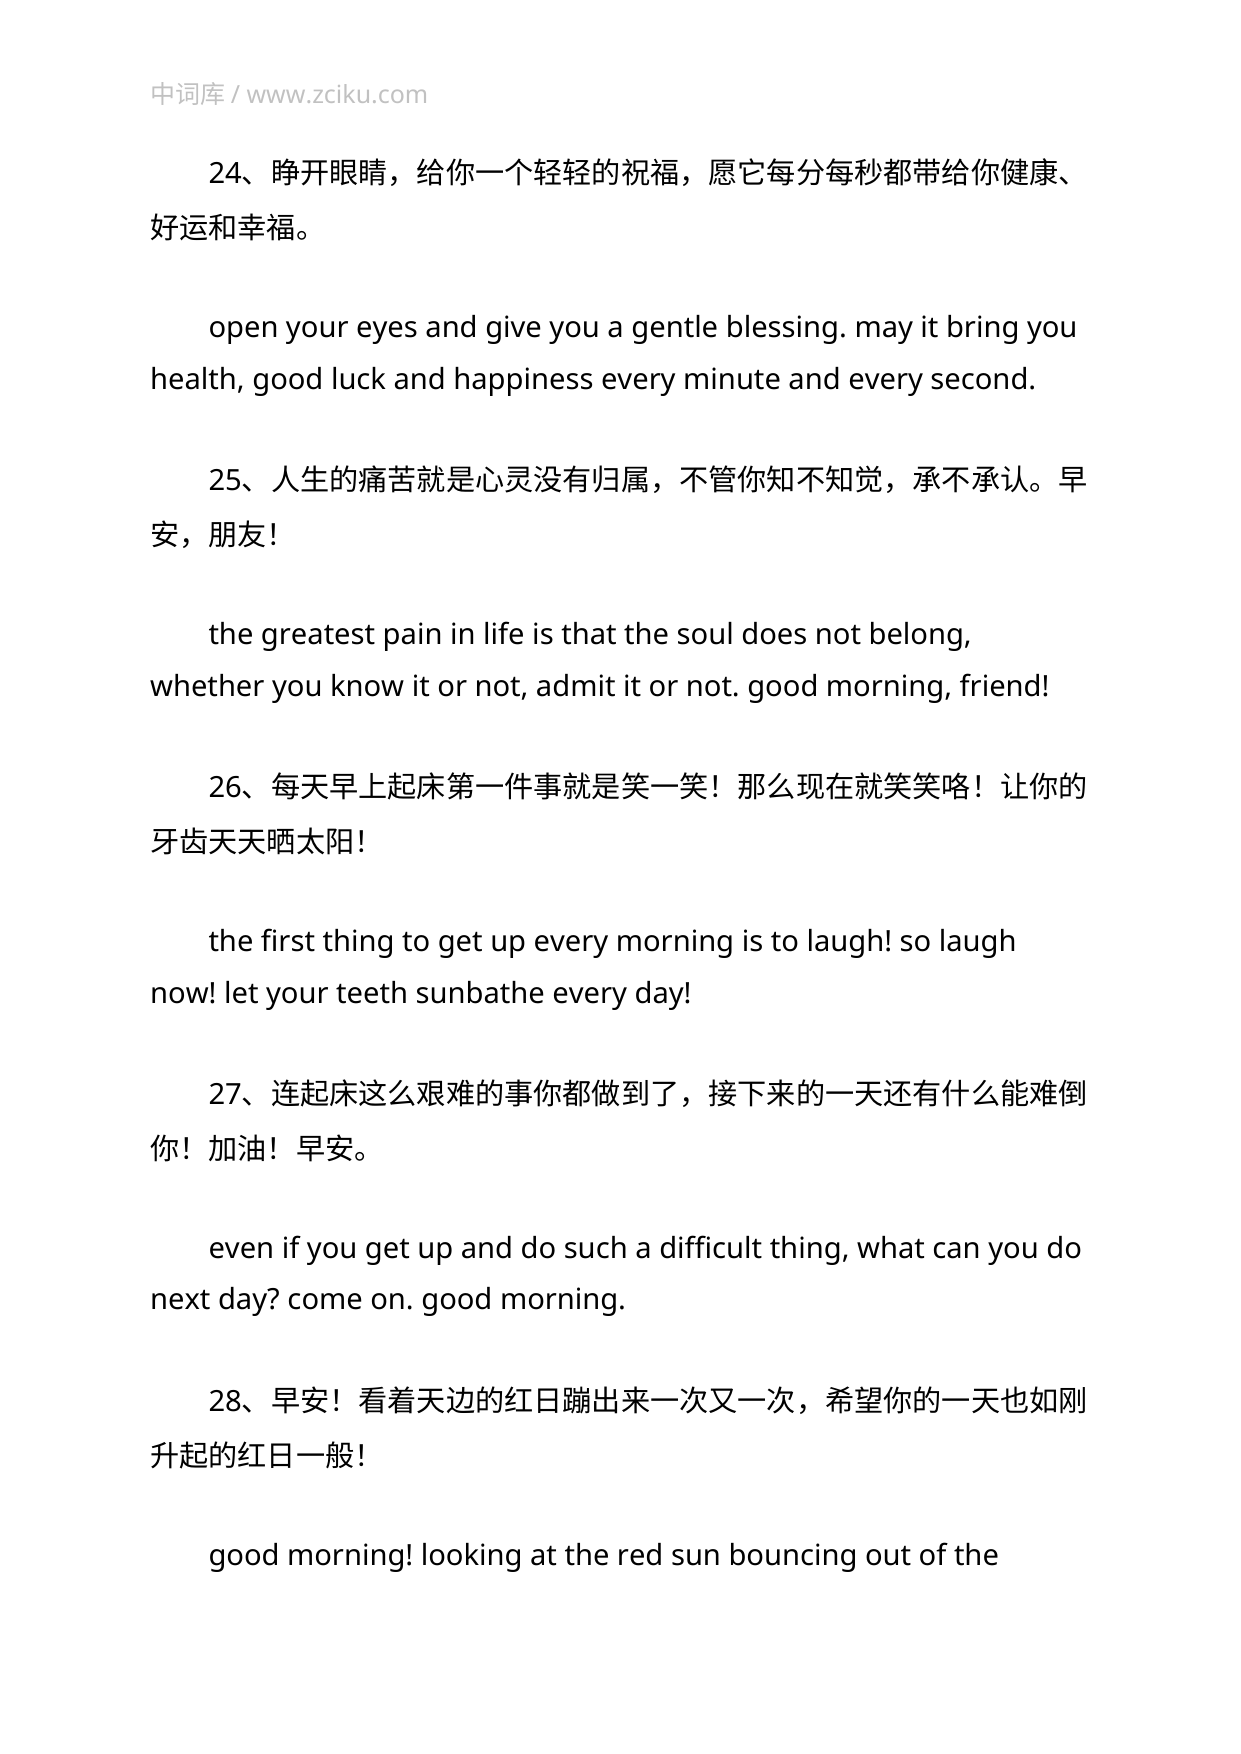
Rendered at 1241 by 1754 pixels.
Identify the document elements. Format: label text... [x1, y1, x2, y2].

text the greatest pain in life is that the soul does not belong, whether you know it or not, admit it or not. good morning, friend! [150, 613, 1090, 705]
text the first thing to get up every morning is to laugh! so laugh now! let your teeth sunbathe every day! [150, 920, 1090, 1012]
text even if you get up and do such a difficult thing, what can you do next day? come on. good morning. [150, 1227, 1090, 1318]
text 28、早安！看着天边的红日蹦出来一次又一次，希望你的一天也如刚升起的红日一般！ [150, 1377, 1090, 1474]
text open your eyes and give you a gentle blessing. may it bring you health, good luck and happiness every minute and every second. [150, 307, 1090, 398]
text 26、每天早上起床第一件事就是笑一笑！那么现在就笑笑咯！让你的牙齿天天晒太阳！ [150, 763, 1090, 861]
text 25、人生的痛苦就是心灵没有归属，不管你知不知觉，承不承认。早安，朋友！ [150, 457, 1090, 554]
text 27、连起床这么艰难的事你都做到了，接下来的一天还有什么能难倒你！加油！早安。 [150, 1070, 1090, 1168]
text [150, 1534, 1090, 1573]
text 24、睁开眼睛，给你一个轻轻的祝福，愿它每分每秒都带给你健康、好运和幸福。 [150, 150, 1090, 247]
